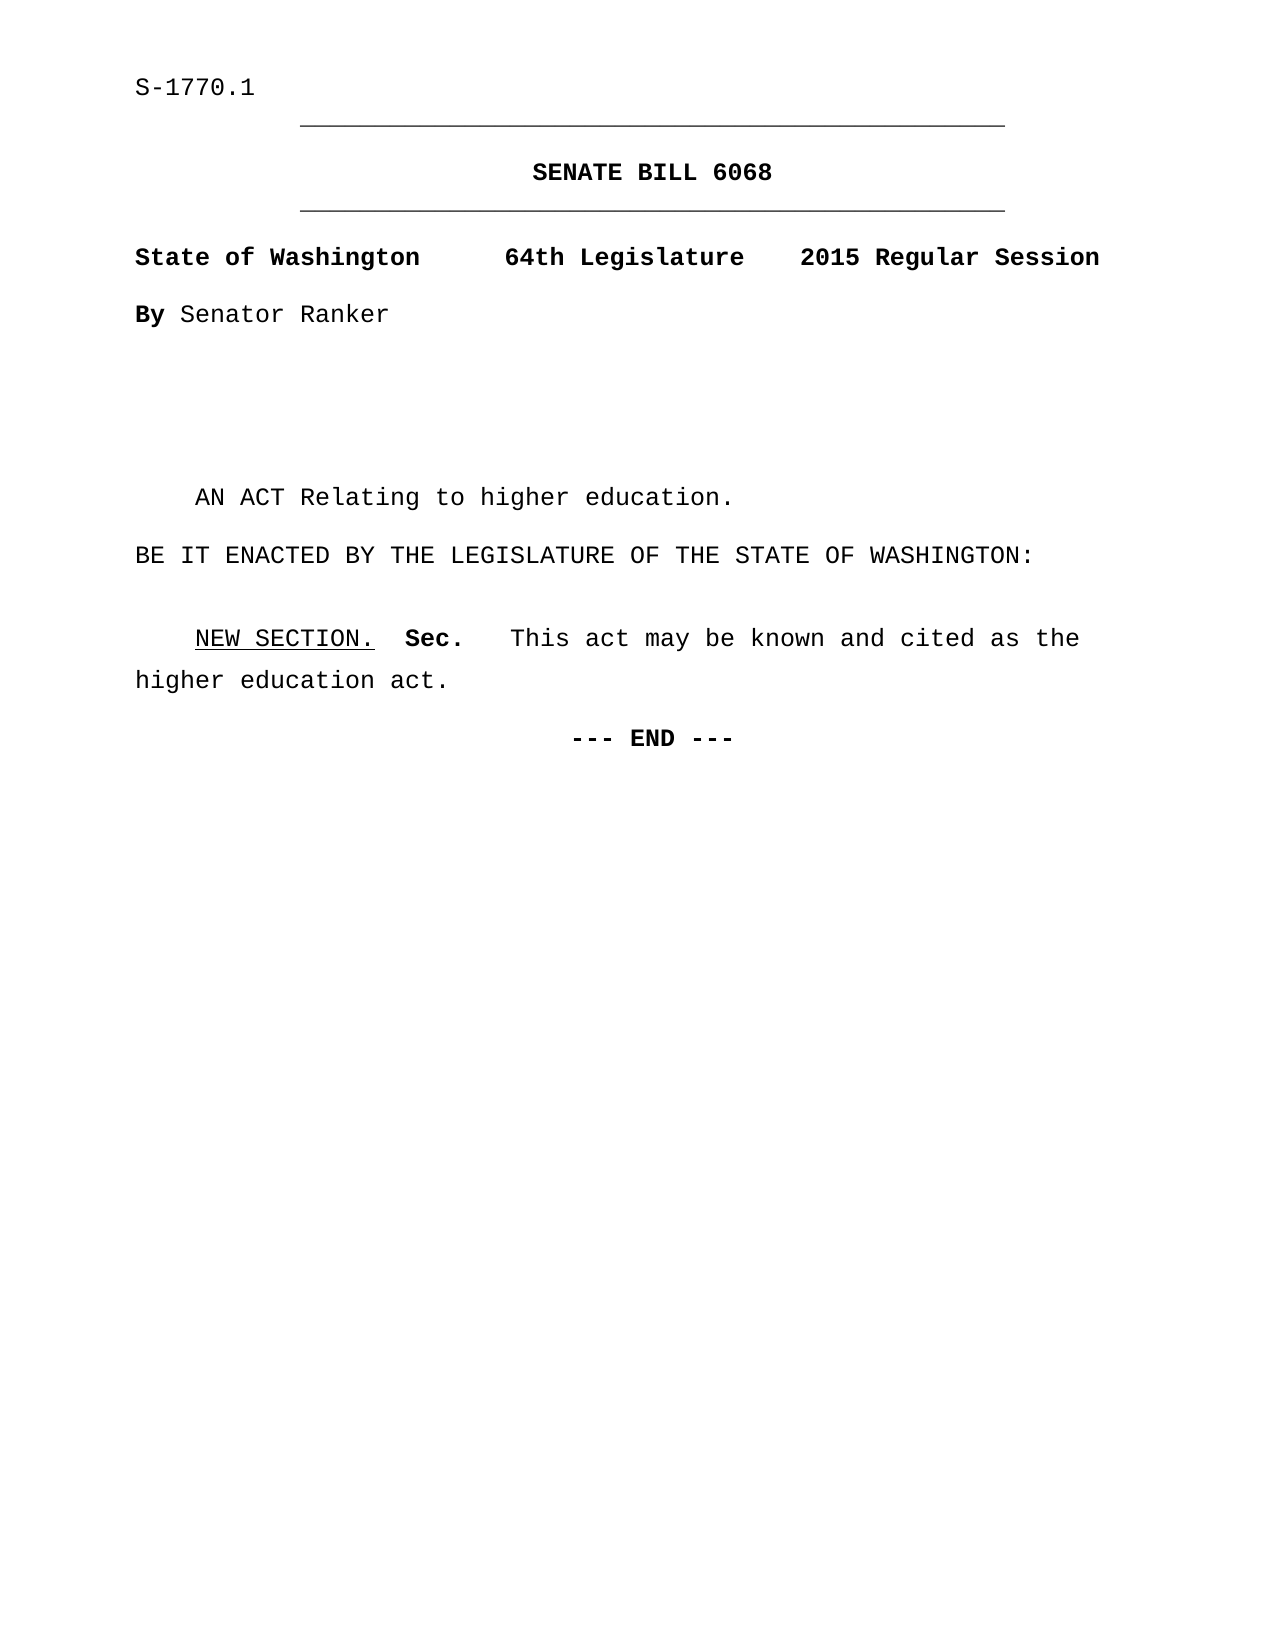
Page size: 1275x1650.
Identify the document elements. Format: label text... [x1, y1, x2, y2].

text By Senator Ranker [135, 302, 1170, 330]
text _______________________________________________ [135, 188, 1170, 217]
text --- END --- [135, 726, 1170, 754]
text BE IT ENACTED BY THE LEGISLATURE OF THE STATE OF WASHINGTON: [135, 542, 1170, 571]
text AN ACT Relating to higher education. [135, 472, 1170, 514]
text SENATE BILL 6068 [135, 160, 1170, 188]
text _______________________________________________ [135, 103, 1170, 132]
text S-1770.1 [135, 75, 1170, 103]
text State of Washington 64th Legislature 2015 Regular Session [135, 245, 1170, 273]
text NEW SECTION. Sec. This act may be known and cited as the higher education act. [135, 612, 1170, 697]
